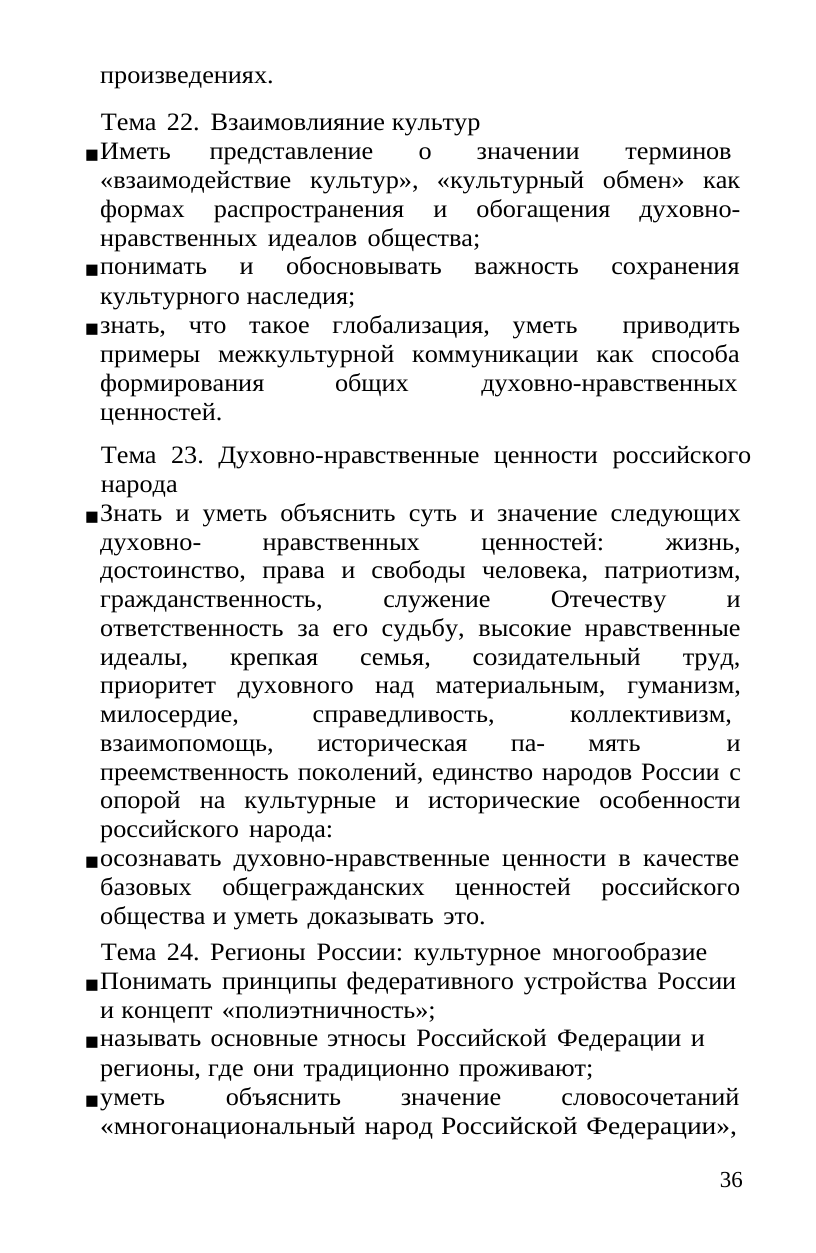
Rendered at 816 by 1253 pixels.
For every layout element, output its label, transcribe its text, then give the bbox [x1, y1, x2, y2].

text «взаимодействие культур», «культурный обмен» как формах распространения и обогащения духовно- нравственных идеалов общества; [100, 165, 740, 251]
list Понимать принципы федеративного устройства России и концепт «полиэтничность»; [85, 966, 739, 1023]
list знать, что такое глобализация, уметь приводить примеры межкультурной коммуникации как способа формирования общих духовно-нравственных ценностей. [85, 311, 740, 426]
text «многонациональный народ Российской Федерации», [100, 1111, 763, 1140]
list осознавать духовно-нравственные ценности в качестве базовых общегражданских ценностей российского общества и уметь доказывать это. [85, 843, 740, 929]
text Тема 23. Духовно-нравственные ценности российского народа [101, 440, 751, 497]
list уметь объяснить значение словосочетаний [85, 1083, 763, 1111]
list Знать и уметь объяснить суть и значение следующих духовно- нравственных ценностей: жизнь, достоинство, права и свободы человека, патриотизм, гражданственность, служение Отечеству и ответственность за его судьбу, высокие нравственные идеалы, крепкая семья, созидательный труд, приоритет духовного над материальным, гуманизм, милосердие, справедливость, коллективизм, взаимопомощь, историческая па- мять и преемственность поколений, единство народов России с опорой на культурные и исторические особенности российского народа: [85, 498, 741, 843]
list понимать и обосновывать важность сохранения культурного наследия; [85, 251, 740, 310]
list Иметь представление о значении терминов [85, 136, 763, 165]
text Тема 24. Регионы России: культурное многообразие [101, 937, 763, 966]
list называть основные этносы Российской Федерации и регионы, где они традиционно проживают; [85, 1023, 740, 1082]
text Тема 22. Взаимовлияние культур [101, 107, 763, 136]
text произведениях. [100, 61, 763, 89]
